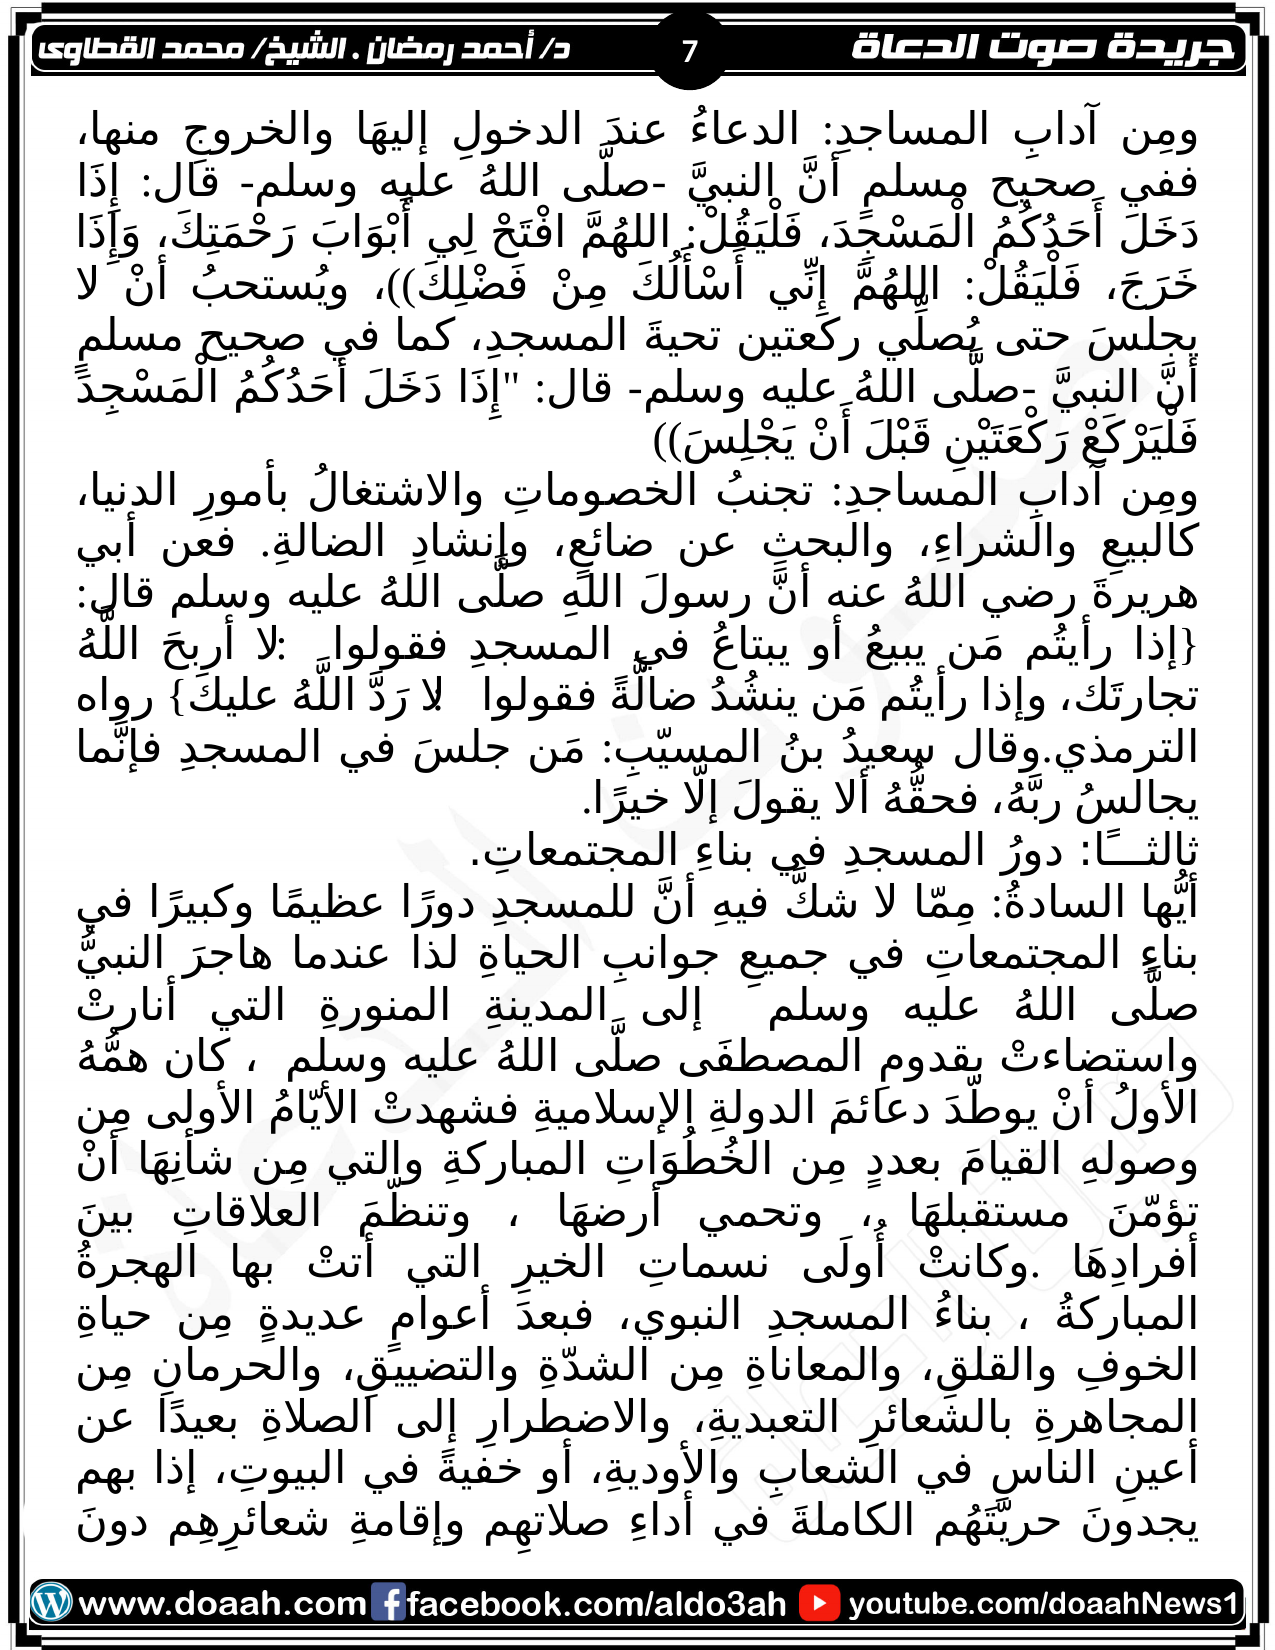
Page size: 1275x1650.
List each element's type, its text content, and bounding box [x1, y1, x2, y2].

text ومِن آدابِ المساجدِ: تجنبُ الخصوماتِ والاشتغالُ بأمورِ الدنيا، كالبيعِ والشراءِ، والبحثِ عن ضائعٍ، وإنشادِ الضالةِ. فعن أبي هريرةَ رضي اللهُ عنه أنَّ رسولَ اللهِ صلَّى اللهُ عليه وسلم قال: {إذا رأيتُم مَن يبيعُ أو يبتاعُ في المسجدِ فقولوا : لا أربحَ اللَّهُ تجارتَك، وإذا رأيتُم مَن ينشُدُ ضالَّةً فقولوا : لا رَدَّ اللَّهُ عليكَ} رواه الترمذي.وقال سعيدُ بنُ المسيّبِ: مَن جلسَ في المسجدِ فإنَّما يجالسُ ربَّهُ، فحقُّهُ ألا يقولَ إلّا خيرًا. [75, 463, 1200, 823]
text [75, 876, 1200, 1544]
picture [0, 0, 1275, 1650]
text ومِن آدابِ المساجدِ: الدعاءُ عندَ الدخولِ إليهَا والخروجِ منها، ففي صحيح مسلمٍ أنَّ النبيَّ -صلَّى اللهُ عليه وسلم- قال: إِذَا دَخَلَ أَحَدُكُمُ الْمَسْجِدَ، فَلْيَقُلْ: اللهُمَّ افْتَحْ لِي أَبْوَابَ رَحْمَتِكَ، وَإِذَا خَرَجَ، فَلْيَقُلْ: اللهُمَّ إِنِّي أَسْأَلُكَ مِنْ فَضْلِكَ))، ويُستحبُ أنْ لا يجلسَ حتى يُصلِّي ركعتين تحيةَ المسجدِ، كما في صحيح مسلمٍ أنَّ النبيَّ -صلَّى اللهُ عليه وسلم- قال: "إِذَا دَخَلَ أَحَدُكُمُ الْمَسْجِدَ فَلْيَرْكَعْ رَكْعَتَيْنِ قَبْلَ أَنْ يَجْلِسَ)) [75, 103, 1200, 463]
text ثالثـــًا: دورُ المسجدِ في بناءِ المجتمعاتِ. [75, 823, 1200, 876]
